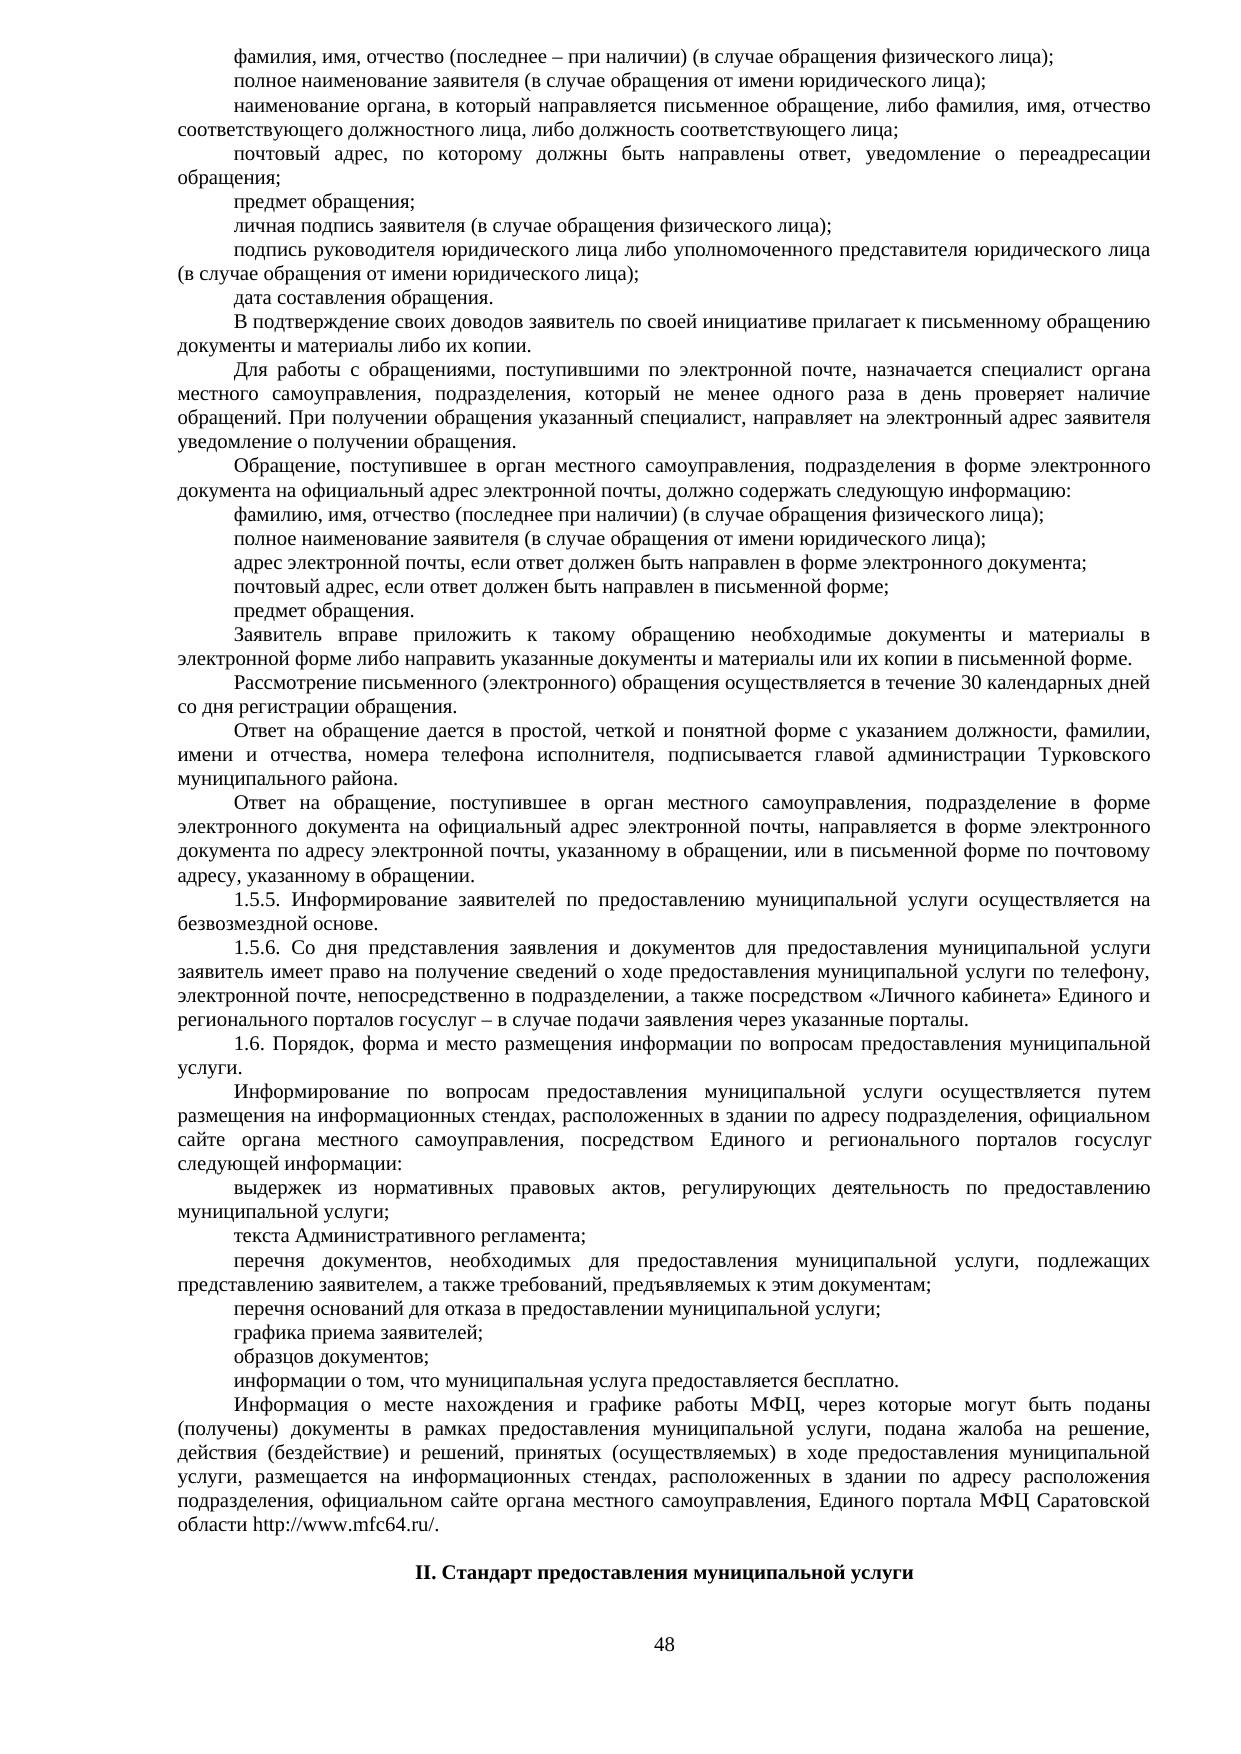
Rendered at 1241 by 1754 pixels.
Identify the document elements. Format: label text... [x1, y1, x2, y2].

text адрес электронной почты, если ответ должен быть направлен в форме электронного документа; [177, 550, 1152, 574]
text образцов документов; [177, 1344, 1152, 1368]
text перечня оснований для отказа в предоставлении муниципальной услуги; [177, 1296, 1152, 1320]
text Информация о месте нахождения и графике работы МФЦ, через которые могут быть поданы (получены) документы в рамках предоставления муниципальной услуги, подана жалоба на решение, действия (бездействие) и решений, принятых (осуществляемых) в ходе предоставления муниципальной услуги, размещается на информационных стендах, расположенных в здании по адресу расположения подразделения, официальном сайте органа местного самоуправления, Единого портала МФЦ Саратовской области http://www.mfc64.ru/. [177, 1392, 1152, 1536]
text подпись руководителя юридического лица либо уполномоченного представителя юридического лица (в случае обращения от имени юридического лица); [177, 237, 1152, 285]
text почтовый адрес, по которому должны быть направлены ответ, уведомление о переадресации обращения; [177, 141, 1152, 189]
text информации о том, что муниципальная услуга предоставляется бесплатно. [177, 1368, 1152, 1392]
text Ответ на обращение, поступившее в орган местного самоуправления, подразделение в форме электронного документа на официальный адрес электронной почты, направляется в форме электронного документа по адресу электронной почты, указанному в обращении, или в письменной форме по почтовому адресу, указанному в обращении. [177, 790, 1152, 887]
text полное наименование заявителя (в случае обращения от имени юридического лица); [177, 68, 1152, 92]
text текста Административного регламента; [177, 1223, 1152, 1247]
text В подтверждение своих доводов заявитель по своей инициативе прилагает к письменному обращению документы и материалы либо их копии. [177, 309, 1152, 357]
text почтовый адрес, если ответ должен быть направлен в письменной форме; [177, 574, 1152, 598]
text 1.6. Порядок, форма и место размещения информации по вопросам предоставления муниципальной услуги. [177, 1031, 1152, 1079]
text Ответ на обращение дается в простой, четкой и понятной форме с указанием должности, фамилии, имени и отчества, номера телефона исполнителя, подписывается главой администрации Турковского муниципального района. [177, 718, 1152, 790]
text Рассмотрение письменного (электронного) обращения осуществляется в течение 30 календарных дней со дня регистрации обращения. [177, 670, 1152, 718]
text 1.5.6. Со дня представления заявления и документов для предоставления муниципальной услуги заявитель имеет право на получение сведений о ходе предоставления муниципальной услуги по телефону, электронной почте, непосредственно в подразделении, а также посредством «Личного кабинета» Единого и регионального порталов госуслуг – в случае подачи заявления через указанные порталы. [177, 935, 1152, 1031]
text Обращение, поступившее в орган местного самоуправления, подразделения в форме электронного документа на официальный адрес электронной почты, должно содержать следующую информацию: [177, 453, 1152, 502]
text фамилию, имя, отчество (последнее при наличии) (в случае обращения физического лица); [177, 502, 1152, 526]
text наименование органа, в который направляется письменное обращение, либо фамилия, имя, отчество соответствующего должностного лица, либо должность соответствующего лица; [177, 92, 1152, 141]
text предмет обращения. [177, 598, 1152, 622]
text II. Стандарт предоставления муниципальной услуги [177, 1560, 1152, 1584]
text полное наименование заявителя (в случае обращения от имени юридического лица); [177, 526, 1152, 550]
text Заявитель вправе приложить к такому обращению необходимые документы и материалы в электронной форме либо направить указанные документы и материалы или их копии в письменной форме. [177, 622, 1152, 670]
text личная подпись заявителя (в случае обращения физического лица); [177, 213, 1152, 237]
text Информирование по вопросам предоставления муниципальной услуги осуществляется путем размещения на информационных стендах, расположенных в здании по адресу подразделения, официальном сайте органа местного самоуправления, посредством Единого и регионального порталов госуслуг следующей информации: [177, 1079, 1152, 1175]
text предмет обращения; [177, 189, 1152, 213]
text 1.5.5. Информирование заявителей по предоставлению муниципальной услуги осуществляется на безвозмездной основе. [177, 887, 1152, 935]
text выдержек из нормативных правовых актов, регулирующих деятельность по предоставлению муниципальной услуги; [177, 1175, 1152, 1223]
text графика приема заявителей; [177, 1320, 1152, 1344]
text дата составления обращения. [177, 285, 1152, 309]
text Для работы с обращениями, поступившими по электронной почте, назначается специалист органа местного самоуправления, подразделения, который не менее одного раза в день проверяет наличие обращений. При получении обращения указанный специалист, направляет на электронный адрес заявителя уведомление о получении обращения. [177, 357, 1152, 453]
text перечня документов, необходимых для предоставления муниципальной услуги, подлежащих представлению заявителем, а также требований, предъявляемых к этим документам; [177, 1247, 1152, 1296]
text фамилия, имя, отчество (последнее – при наличии) (в случае обращения физического лица); [177, 44, 1152, 68]
